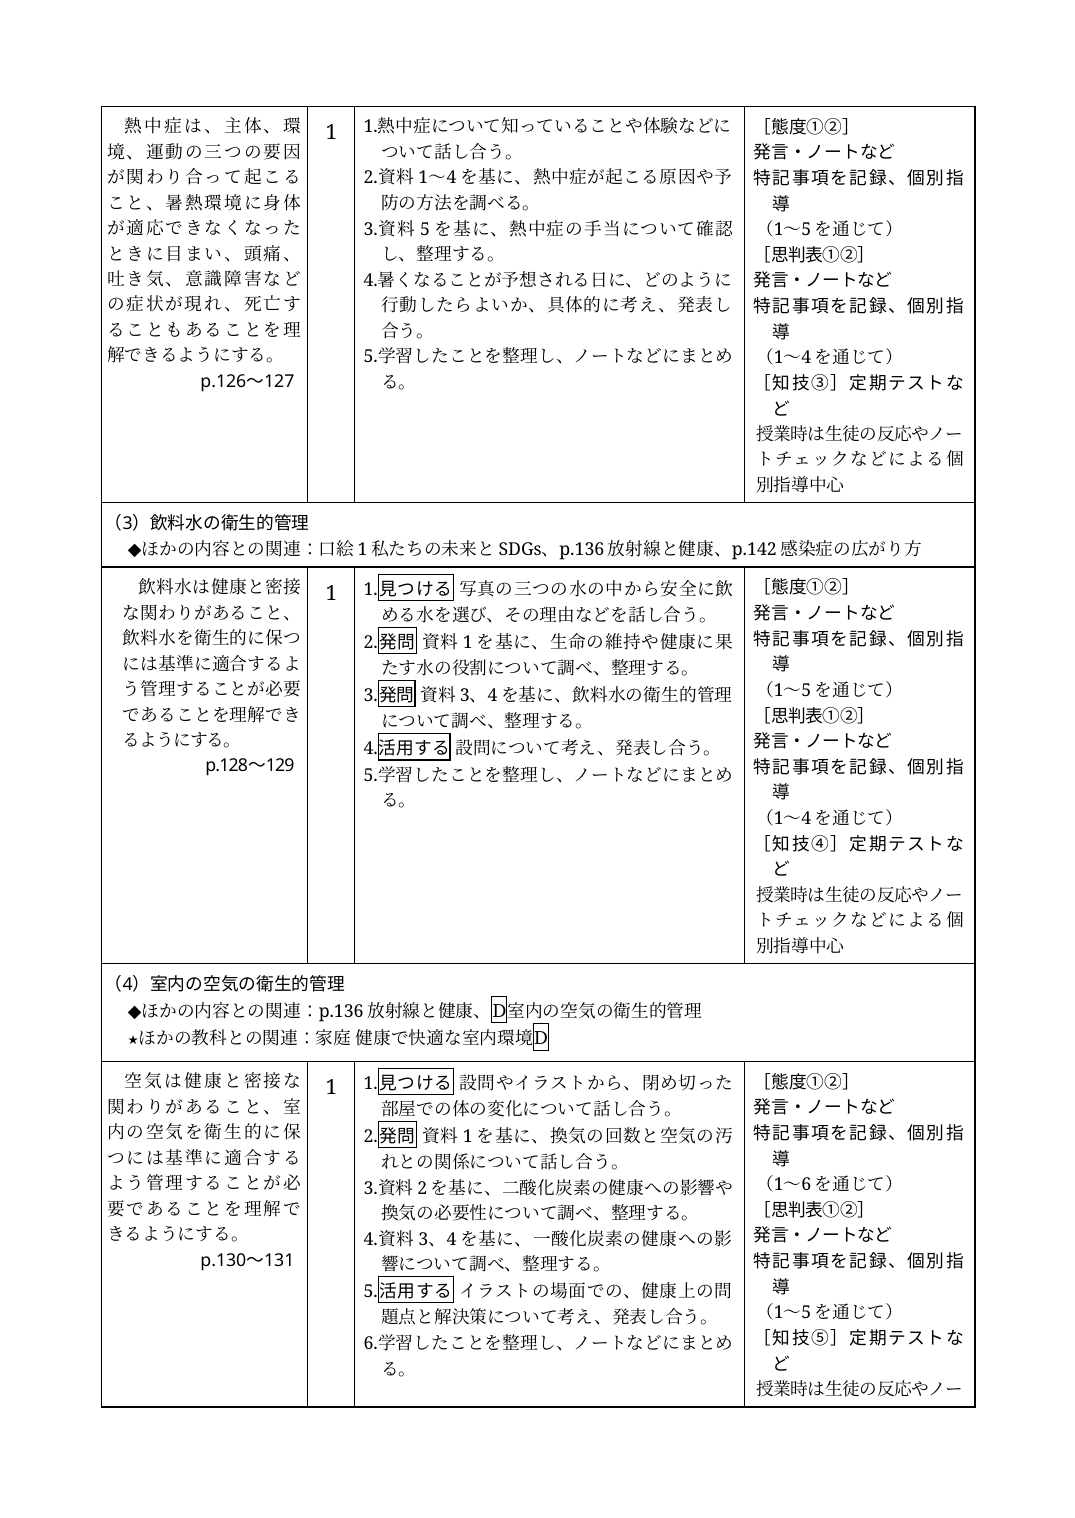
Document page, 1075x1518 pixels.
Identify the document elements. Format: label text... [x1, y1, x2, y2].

table_cell 1 [308, 1062, 354, 1406]
table_cell （4）室内の空気の衛生的管理 ◆ほかの内容との関連：p.136放射線と健康、Ⅾ室内の空気の衛生的管理 ★ほかの教科との関連：家庭 健康で快適な室内環境Ⅾ [102, 964, 974, 1061]
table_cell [102, 1062, 307, 1406]
table_cell ［態度①②］ 発言・ノートなど 特記事項を記録、個別指導 （1～5を通じて） ［思判表①②］ 発言・ノートなど 特記事項を記録、個別指導 （1～4を通じて） ［知技④］定期テストなど 授業時は生徒の反応やノートチェックなどによる個別指導中心 [745, 568, 974, 963]
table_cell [745, 1062, 974, 1406]
table_cell 1.熱中症について知っていることや体験などについて話し合う。 2.資料1～4を基に、熱中症が起こる原因や予防の方法を調べる。 3.資料5を基に、熱中症の手当について確認し、整理する。 4.暑くなることが予想される日に、どのように行動したらよいか、具体的に考え、発表し合う。 5.学習したことを整理し、ノートなどにまとめる。 [355, 107, 744, 502]
table_cell 1 [308, 107, 354, 502]
table_cell 1 [308, 568, 354, 963]
table_cell 飲料水は健康と密接な関わりがあること、飲料水を衛生的に保つには基準に適合するよう管理することが必要であることを理解できるようにする。 p.128～129 [102, 568, 307, 963]
table_cell 熱中症は、主体、環境、運動の三つの要因が関わり合って起こること、暑熱環境に身体が適応できなくなったときに目まい、頭痛、吐き気、意識障害などの症状が現れ、死亡することもあることを理解できるようにする。 p.126～127 [102, 107, 307, 502]
table_cell （3）飲料水の衛生的管理 ◆ほかの内容との関連：口絵1私たちの未来とSDGs、p.136放射線と健康、p.142感染症の広がり方 [102, 503, 974, 566]
table_cell 1.見つける 写真の三つの水の中から安全に飲める水を選び、その理由などを話し合う。 2.発問 資料1を基に、生命の維持や健康に果たす水の役割について調べ、整理する。 3.発問 資料3、4を基に、飲料水の衛生的管理について調べ、整理する。 4.活用する 設問について考え、発表し合う。 5.学習したことを整理し、ノートなどにまとめる。 [355, 568, 744, 963]
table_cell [355, 1062, 744, 1406]
table_cell ［態度①②］ 発言・ノートなど 特記事項を記録、個別指導 （1～5を通じて） ［思判表①②］ 発言・ノートなど 特記事項を記録、個別指導 （1～4を通じて） ［知技③］定期テストなど 授業時は生徒の反応やノートチェックなどによる個別指導中心 [745, 107, 974, 502]
